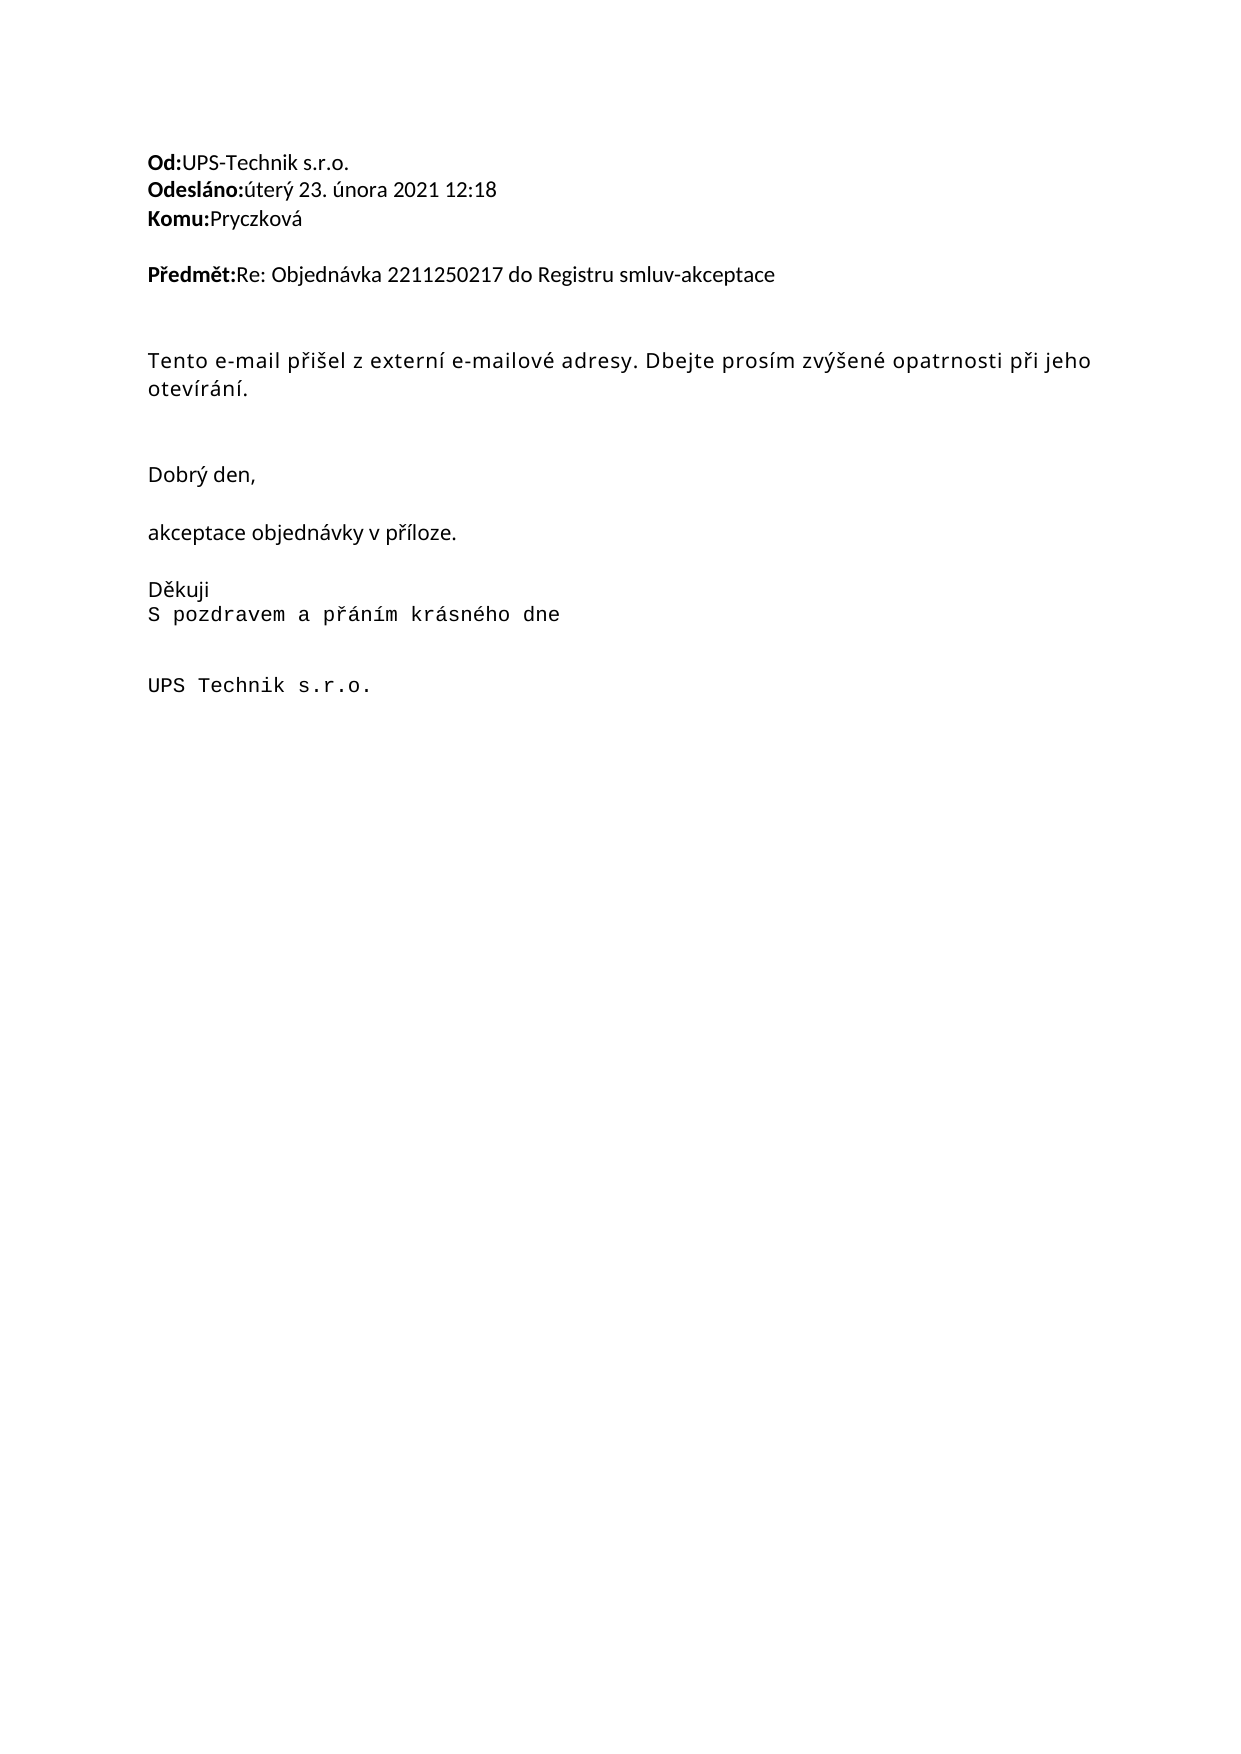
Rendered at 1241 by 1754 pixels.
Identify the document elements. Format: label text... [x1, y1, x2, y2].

text akceptace objednávky v příloze. [148, 518, 1093, 546]
text Od:UPS-Technik s.r.o. Odesláno:úterý 23. února 2021 12:18 Komu:Pryczková Předmět:Re: Objednávka 2211250217 do Registru smluv-akceptace [148, 148, 1093, 288]
text S pozdravem a přáním krásného dne UPS Technik s.r.o. [148, 604, 1093, 699]
text Děkuji [148, 576, 1093, 604]
text Tento e-mail přišel z externí e-mailové adresy. Dbejte prosím zvýšené opatrnosti při jeho otevírání. [148, 346, 1093, 403]
text Dobrý den, [148, 460, 1093, 489]
